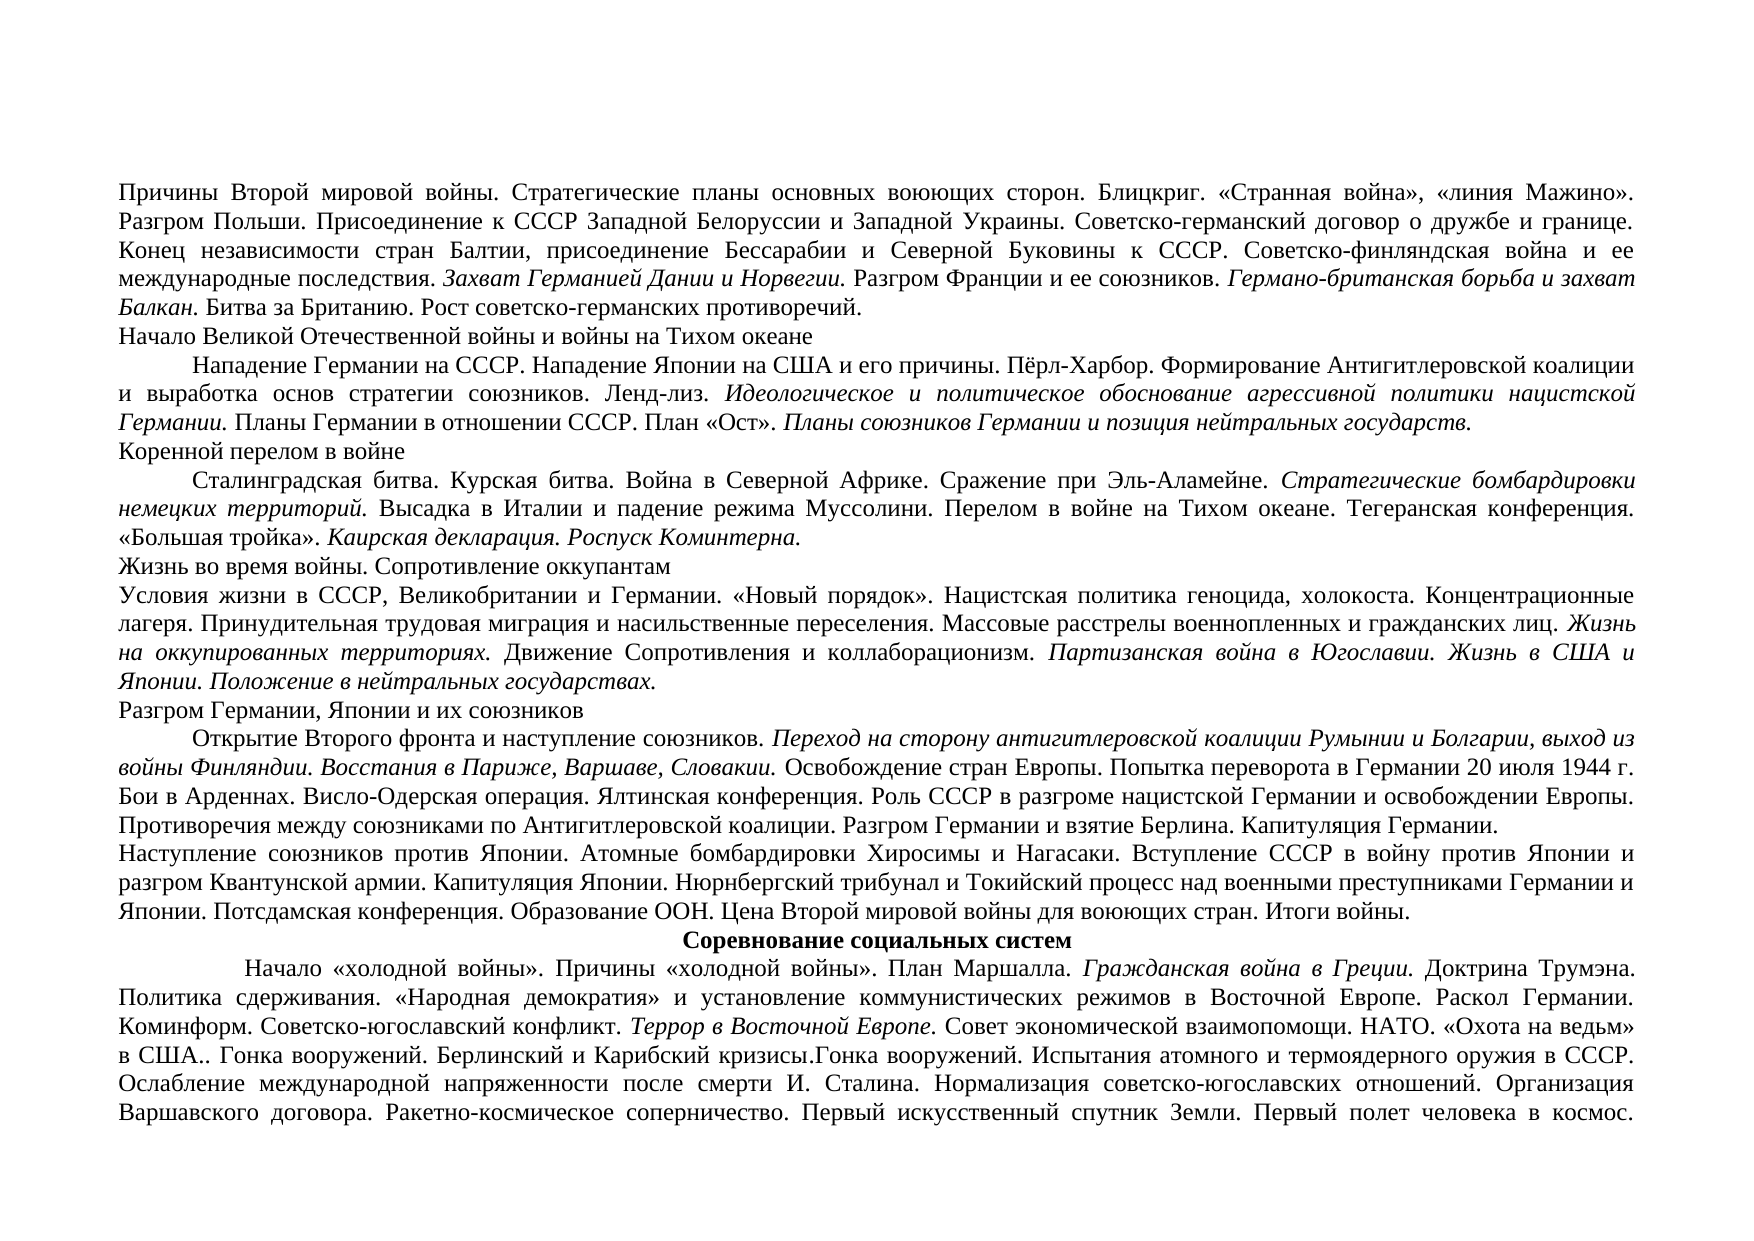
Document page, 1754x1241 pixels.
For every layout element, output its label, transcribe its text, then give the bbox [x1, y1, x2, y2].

text Наступление союзников против Японии. Атомные бомбардировки Хиросимы и Нагасаки. Вступление СССР в войну против Японии и разгром Квантунской армии. Капитуляция Японии. Нюрнбергский трибунал и Токийский процесс над военными преступниками Германии и Японии. Потсдамская конференция. Образование ООН. Цена Второй мировой войны для воюющих стран. Итоги войны. [118, 838, 1636, 925]
text Начало Великой Отечественной войны и войны на Тихом океане [118, 321, 1636, 350]
text Жизнь во время войны. Сопротивление оккупантам [118, 551, 1636, 580]
text Сталинградская битва. Курская битва. Война в Северной Африке. Сражение при Эль-Аламейне. Стратегические бомбардировки немецких территорий. Высадка в Италии и падение режима Муссолини. Перелом в войне на Тихом океане. Тегеранская конференция. «Большая тройка». Каирская декларация. Роспуск Коминтерна. [118, 465, 1636, 551]
text Причины Второй мировой войны. Стратегические планы основных воюющих сторон. Блицкриг. «Странная война», «линия Мажино». Разгром Польши. Присоединение к СССР Западной Белоруссии и Западной Украины. Советско-германский договор о дружбе и границе. Конец независимости стран Балтии, присоединение Бессарабии и Северной Буковины к СССР. Советско-финляндская война и ее международные последствия. Захват Германией Дании и Норвегии. Разгром Франции и ее союзников. Германо-британская борьба и захват Балкан. Битва за Британию. Рост советско-германских противоречий. [118, 177, 1636, 321]
text Коренной перелом в войне [118, 436, 1636, 465]
text Соревнование социальных систем [118, 925, 1636, 953]
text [118, 953, 1636, 1126]
text Разгром Германии, Японии и их союзников [118, 695, 1636, 723]
text Открытие Второго фронта и наступление союзников. Переход на сторону антигитлеровской коалиции Румынии и Болгарии, выход из войны Финляндии. Восстания в Париже, Варшаве, Словакии. Освобождение стран Европы. Попытка переворота в Германии 20 июля 1944 г. Бои в Арденнах. Висло-Одерская операция. Ялтинская конференция. Роль СССР в разгроме нацистской Германии и освобождении Европы. Противоречия между союзниками по Антигитлеровской коалиции. Разгром Германии и взятие Берлина. Капитуляция Германии. [118, 723, 1636, 838]
text Нападение Германии на СССР. Нападение Японии на США и его причины. Пёрл-Харбор. Формирование Антигитлеровской коалиции и выработка основ стратегии союзников. Ленд-лиз. Идеологическое и политическое обоснование агрессивной политики нацистской Германии. Планы Германии в отношении СССР. План «Ост». Планы союзников Германии и позиция нейтральных государств. [118, 350, 1636, 436]
text Условия жизни в СССР, Великобритании и Германии. «Новый порядок». Нацистская политика геноцида, холокоста. Концентрационные лагеря. Принудительная трудовая миграция и насильственные переселения. Массовые расстрелы военнопленных и гражданских лиц. Жизнь на оккупированных территориях. Движение Сопротивления и коллаборационизм. Партизанская война в Югославии. Жизнь в США и Японии. Положение в нейтральных государствах. [118, 580, 1636, 695]
